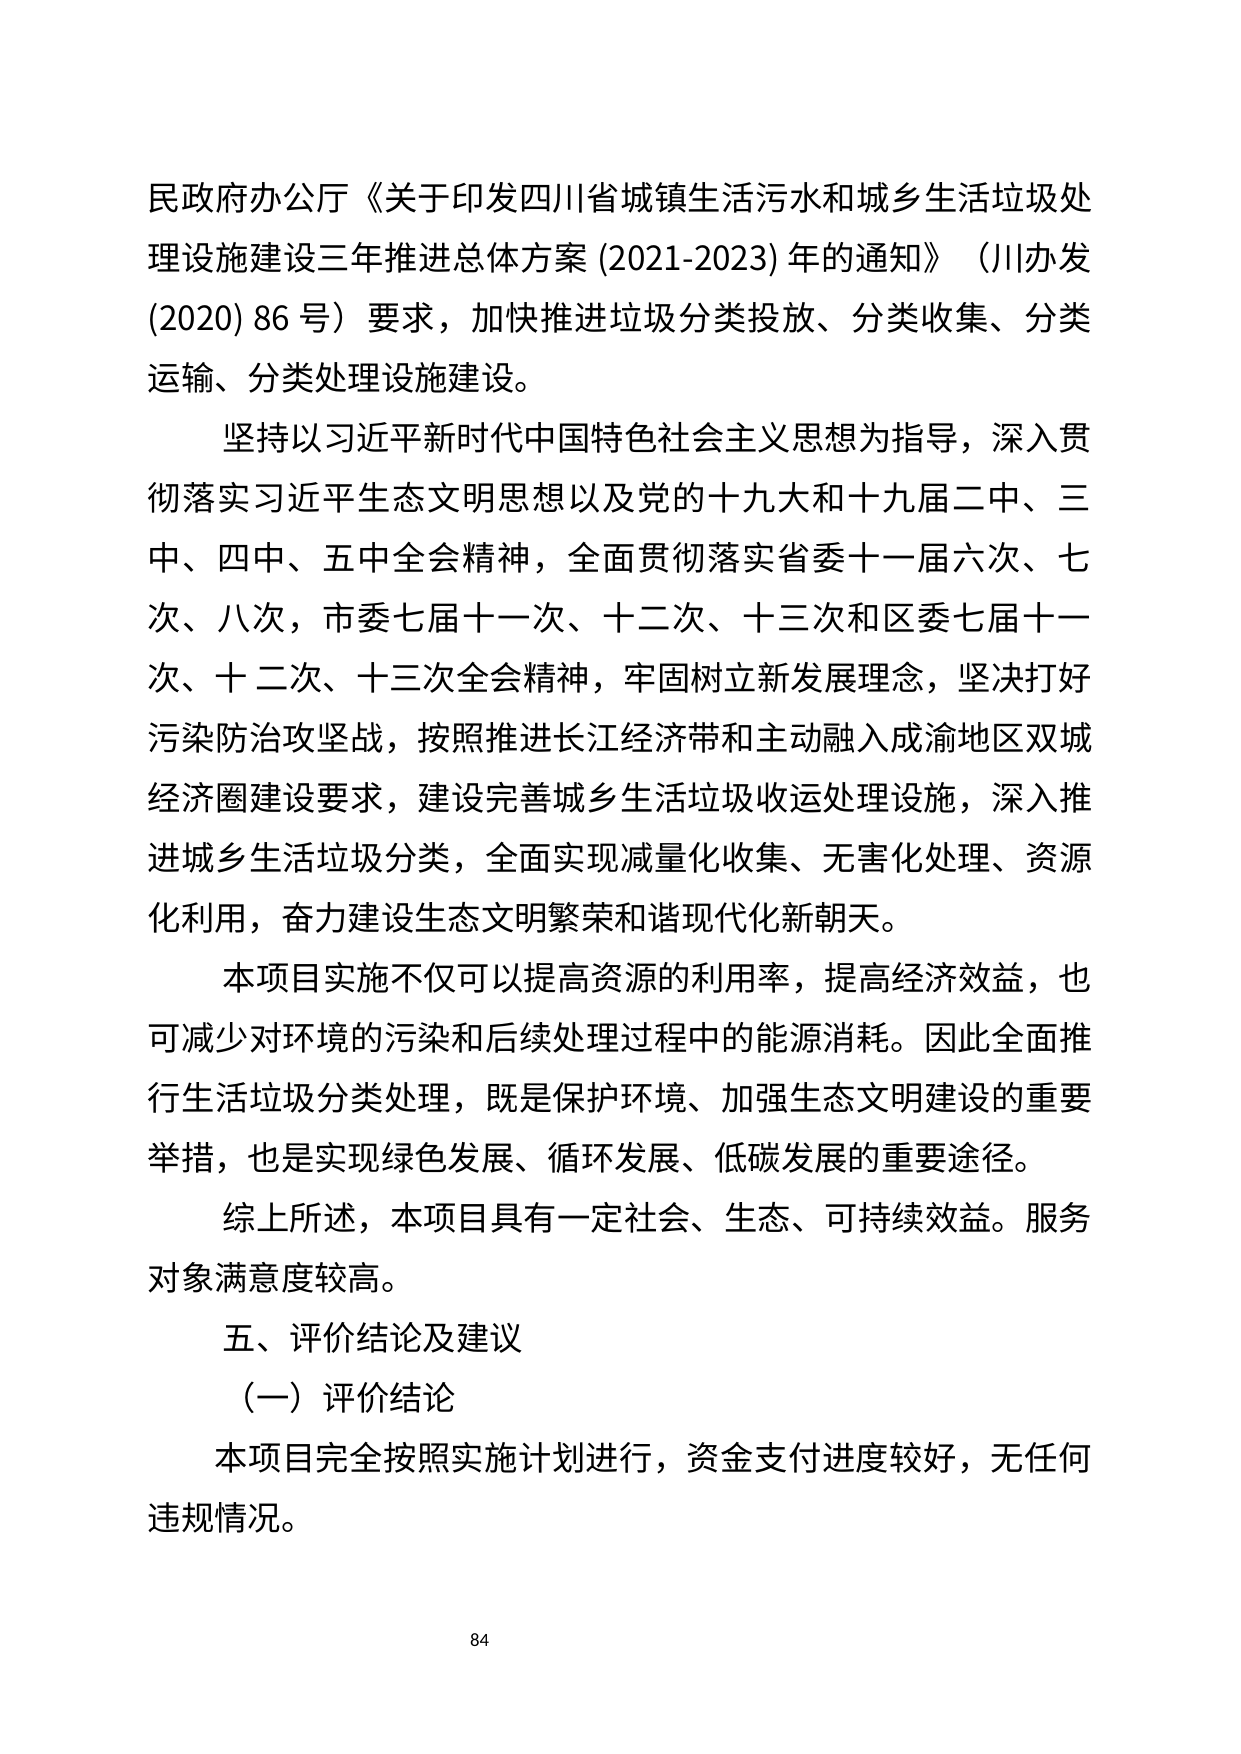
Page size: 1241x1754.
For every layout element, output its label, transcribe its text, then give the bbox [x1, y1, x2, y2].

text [148, 162, 1093, 402]
text 五、评价结论及建议 [148, 1302, 1093, 1362]
text 本项目实施不仅可以提高资源的利用率，提高经济效益，也可减少对环境的污染和后续处理过程中的能源消耗。因此全面推行生活垃圾分类处理，既是保护环境、加强生态文明建设的重要举措，也是实现绿色发展、循环发展、低碳发展的重要途径。 [148, 942, 1093, 1182]
text 综上所述，本项目具有一定社会、生态、可持续效益。服务对象满意度较高。 [148, 1182, 1093, 1302]
text （一）评价结论 [148, 1362, 1093, 1422]
text 本项目完全按照实施计划进行，资金支付进度较好，无任何违规情况。 [148, 1422, 1093, 1542]
text 坚持以习近平新时代中国特色社会主义思想为指导，深入贯彻落实习近平生态文明思想以及党的十九大和十九届二中、三中、四中、五中全会精神，全面贯彻落实省委十一届六次、七次、八次，市委七届十一次、十二次、十三次和区委七届十一次、十 二次、十三次全会精神，牢固树立新发展理念，坚决打好污染防治攻坚战，按照推进长江经济带和主动融入成渝地区双城经济圈建设要求，建设完善城乡生活垃圾收运处理设施，深入推进城乡生活垃圾分类，全面实现减量化收集、无害化处理、资源化利用，奋力建设生态文明繁荣和谐现代化新朝天。 [148, 402, 1093, 942]
